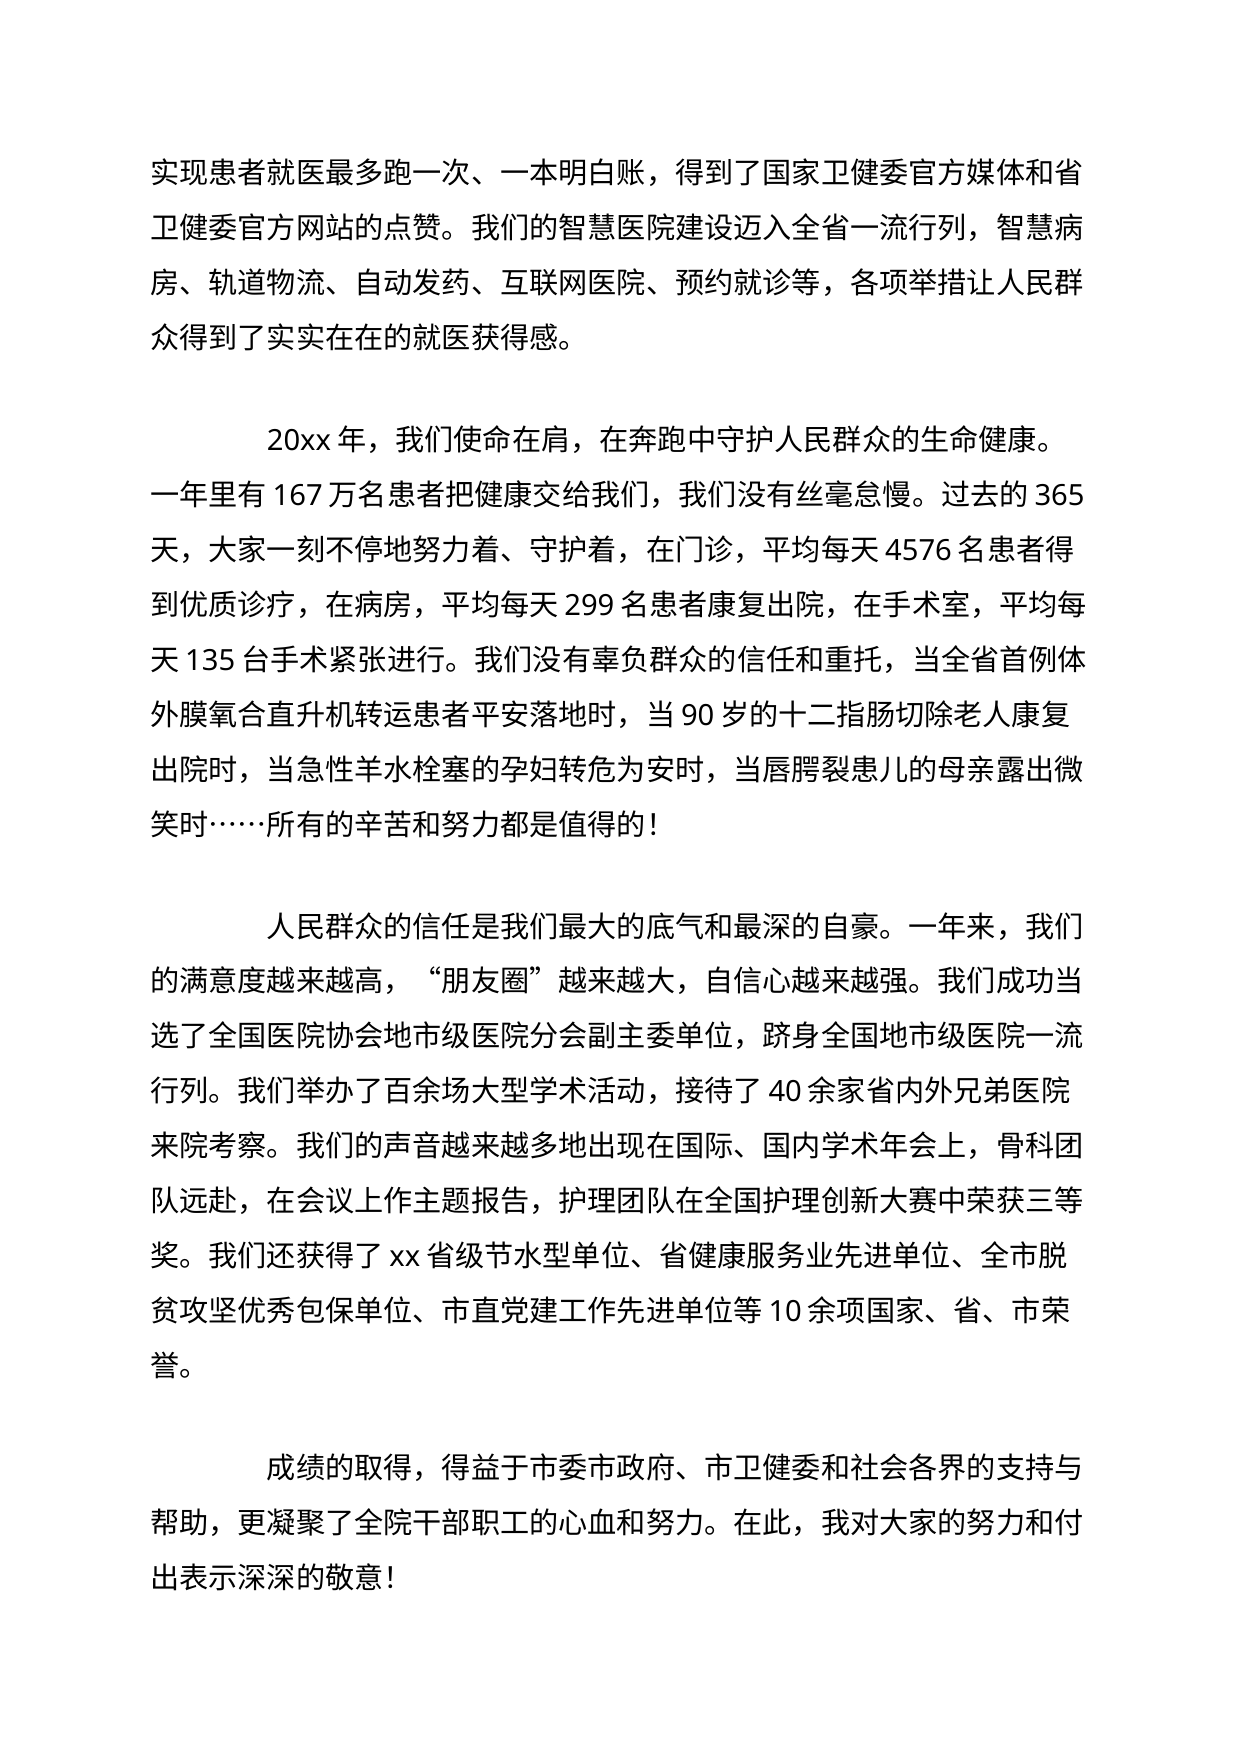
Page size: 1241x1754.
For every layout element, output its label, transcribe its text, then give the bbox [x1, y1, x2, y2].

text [150, 150, 1090, 357]
text 人民群众的信任是我们最大的底气和最深的自豪。一年来，我们的满意度越来越高，“朋友圈”越来越大，自信心越来越强。我们成功当选了全国医院协会地市级医院分会副主委单位，跻身全国地市级医院一流行列。我们举办了百余场大型学术活动，接待了40余家省内外兄弟医院来院考察。我们的声音越来越多地出现在国际、国内学术年会上，骨科团队远赴，在会议上作主题报告，护理团队在全国护理创新大赛中荣获三等奖。我们还获得了xx省级节水型单位、省健康服务业先进单位、全市脱贫攻坚优秀包保单位、市直党建工作先进单位等10余项国家、省、市荣誉。 [150, 903, 1090, 1385]
text 20xx年，我们使命在肩，在奔跑中守护人民群众的生命健康。一年里有167万名患者把健康交给我们，我们没有丝毫怠慢。过去的365天，大家一刻不停地努力着、守护着，在门诊，平均每天4576名患者得到优质诊疗，在病房，平均每天299名患者康复出院，在手术室，平均每天135台手术紧张进行。我们没有辜负群众的信任和重托，当全省首例体外膜氧合直升机转运患者平安落地时，当90岁的十二指肠切除老人康复出院时，当急性羊水栓塞的孕妇转危为安时，当唇腭裂患儿的母亲露出微笑时……所有的辛苦和努力都是值得的！ [150, 416, 1090, 844]
text 成绩的取得，得益于市委市政府、市卫健委和社会各界的支持与帮助，更凝聚了全院干部职工的心血和努力。在此，我对大家的努力和付出表示深深的敬意！ [150, 1444, 1090, 1596]
